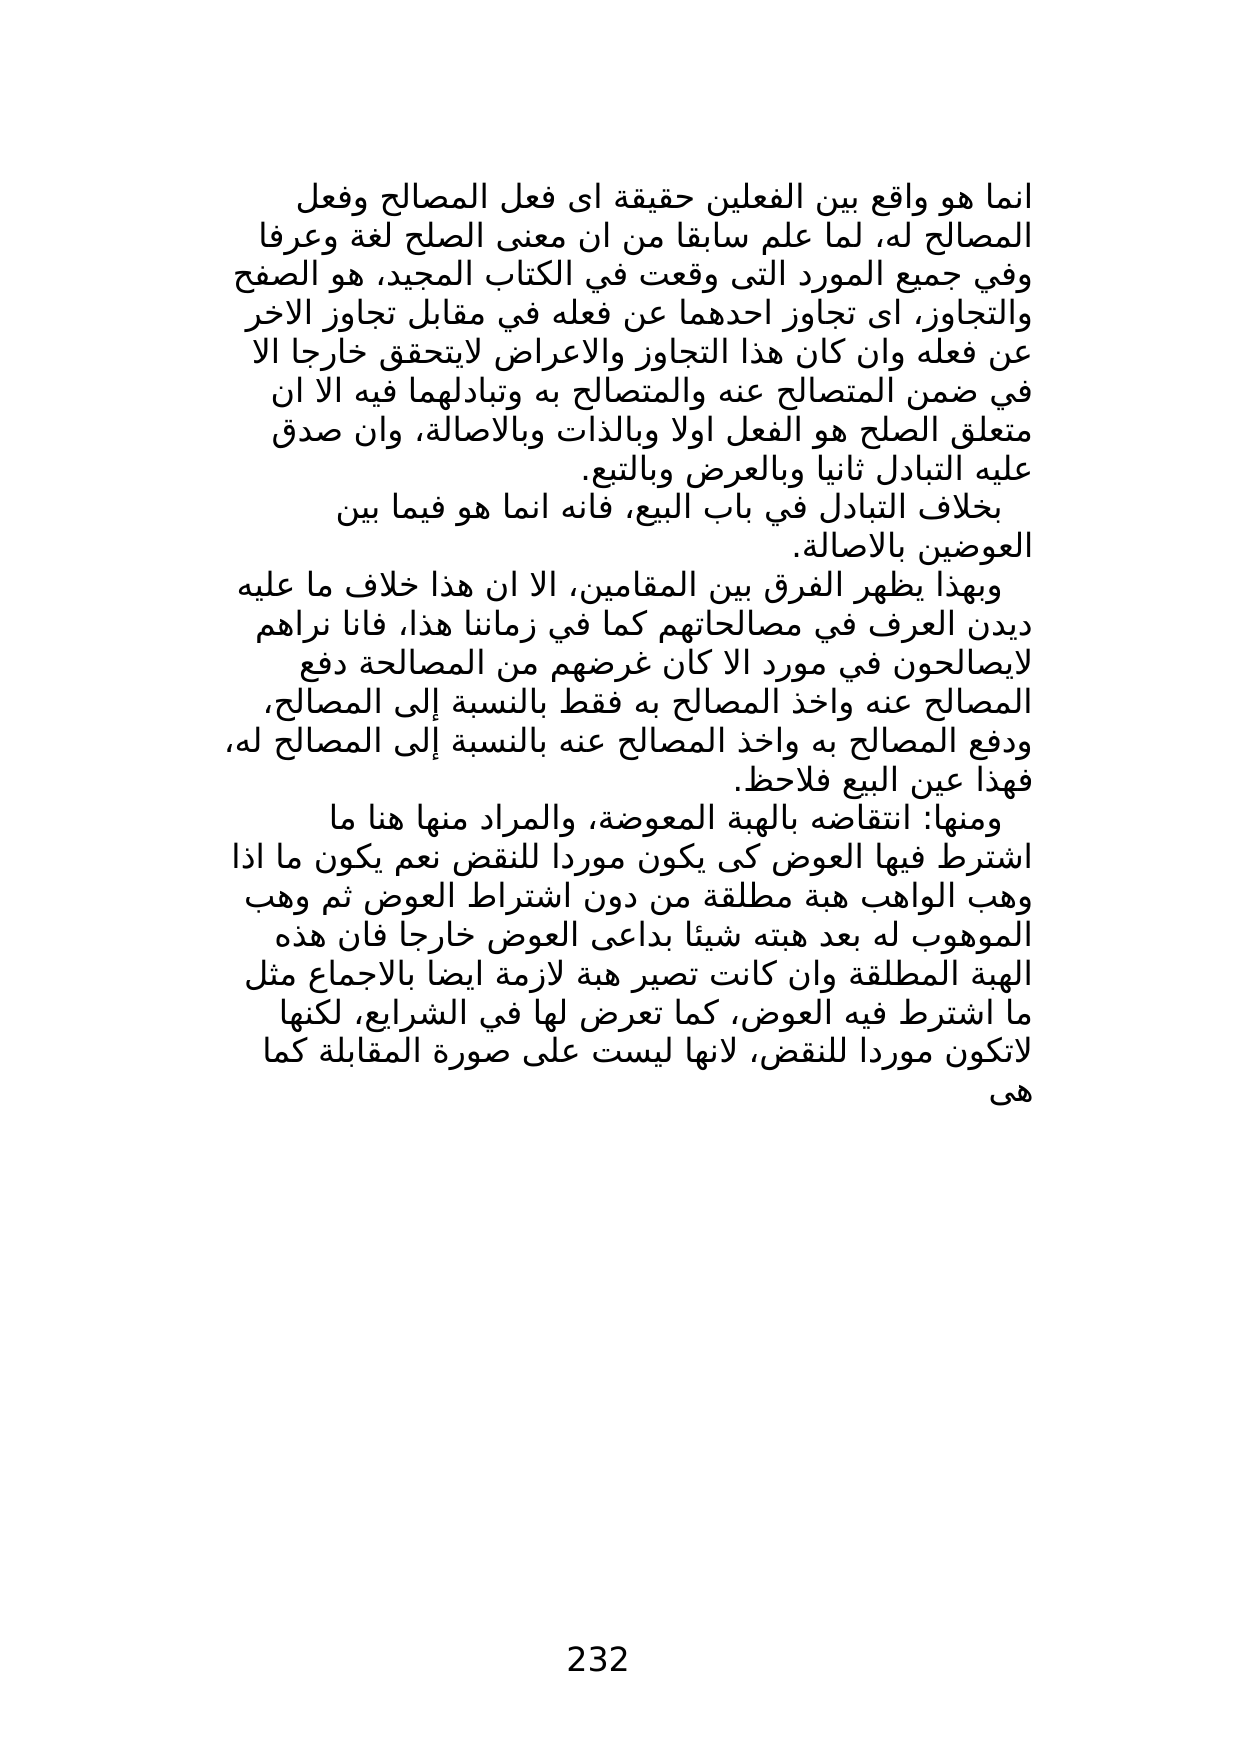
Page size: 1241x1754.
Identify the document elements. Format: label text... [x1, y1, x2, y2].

text انما هو واقع بين الفعلين حقيقة اى فعل المصالح وفعل المصالح له، لما علم سابقا من ان معنى الصلح لغة وعرفا وفي جميع المورد التى وقعت في الكتاب المجيد، هو الصفح والتجاوز، اى تجاوز احدهما عن فعله في مقابل تجاوز الاخر عن فعله وان كان هذا التجاوز والاعراض لايتحقق خارجا الا في ضمن المتصالح عنه والمتصالح به وتبادلهما فيه الا ان متعلق الصلح هو الفعل اولا وبالذات وبالاصالة، وان صدق عليه التبادل ثانيا وبالعرض وبالتبع. [222, 177, 1033, 488]
text ومنها: انتقاضه بالهبة المعوضة، والمراد منها هنا ما اشترط فيها العوض كى يكون موردا للنقض نعم يكون ما اذا وهب الواهب هبة مطلقة من دون اشتراط العوض ثم وهب الموهوب له بعد هبته شيئا بداعى العوض خارجا فان هذه الهبة المطلقة وان كانت تصير هبة لازمة ايضا بالاجماع مثل ما اشترط فيه العوض، كما تعرض لها في الشرايع، لكنها لاتكون موردا للنقض، لانها ليست على صورة المقابلة كما هى [222, 799, 1033, 1110]
text وبهذا يظهر الفرق بين المقامين، الا ان هذا خلاف ما عليه ديدن العرف في مصالحاتهم كما في زماننا هذا، فانا نراهم لايصالحون في مورد الا كان غرضهم من المصالحة دفع المصالح عنه واخذ المصالح به فقط بالنسبة إلى المصالح، ودفع المصالح به واخذ المصالح عنه بالنسبة إلى المصالح له، فهذا عين البيع فلاحظ. [222, 566, 1033, 799]
text بخلاف التبادل في باب البيع، فانه انما هو فيما بين العوضين بالاصالة. [222, 488, 1033, 566]
